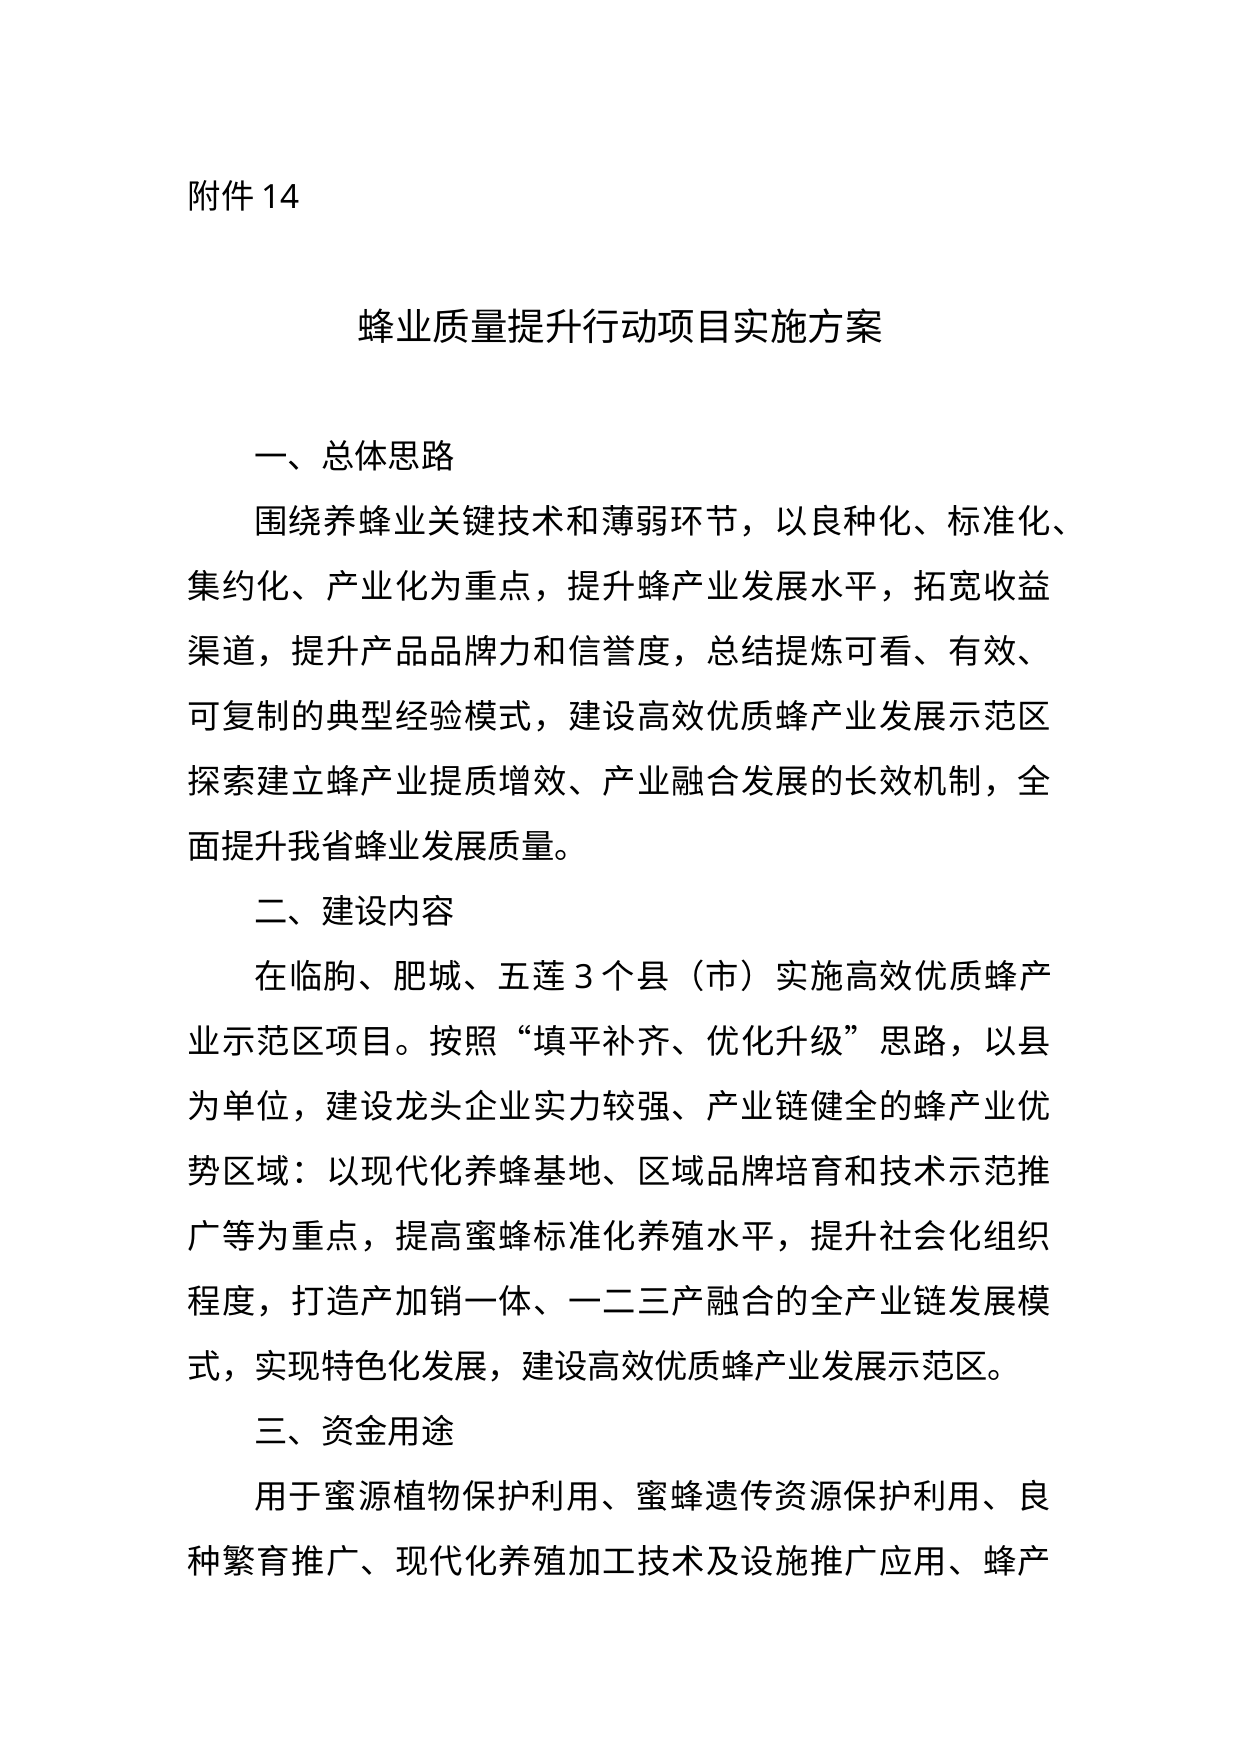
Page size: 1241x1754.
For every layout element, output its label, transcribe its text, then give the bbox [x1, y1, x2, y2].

text 一、总体思路 [187, 422, 1053, 487]
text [187, 1462, 1053, 1592]
text 三、资金用途 [187, 1397, 1053, 1462]
text 附件14 [187, 162, 1053, 227]
text 围绕养蜂业关键技术和薄弱环节，以良种化、标准化、集约化、产业化为重点，提升蜂产业发展水平，拓宽收益渠道，提升产品品牌力和信誉度，总结提炼可看、有效、可复制的典型经验模式，建设高效优质蜂产业发展示范区，探索建立蜂产业提质增效、产业融合发展的长效机制，全面提升我省蜂业发展质量。 [187, 487, 1053, 877]
text 在临朐、肥城、五莲3个县（市）实施高效优质蜂产业示范区项目。按照“填平补齐、优化升级”思路，以县为单位，建设龙头企业实力较强、产业链健全的蜂产业优势区域：以现代化养蜂基地、区域品牌培育和技术示范推广等为重点，提高蜜蜂标准化养殖水平，提升社会化组织程度，打造产加销一体、一二三产融合的全产业链发展模式，实现特色化发展，建设高效优质蜂产业发展示范区。 [187, 942, 1053, 1397]
text 蜂业质量提升行动项目实施方案 [187, 292, 1053, 357]
text 二、建设内容 [187, 877, 1053, 942]
